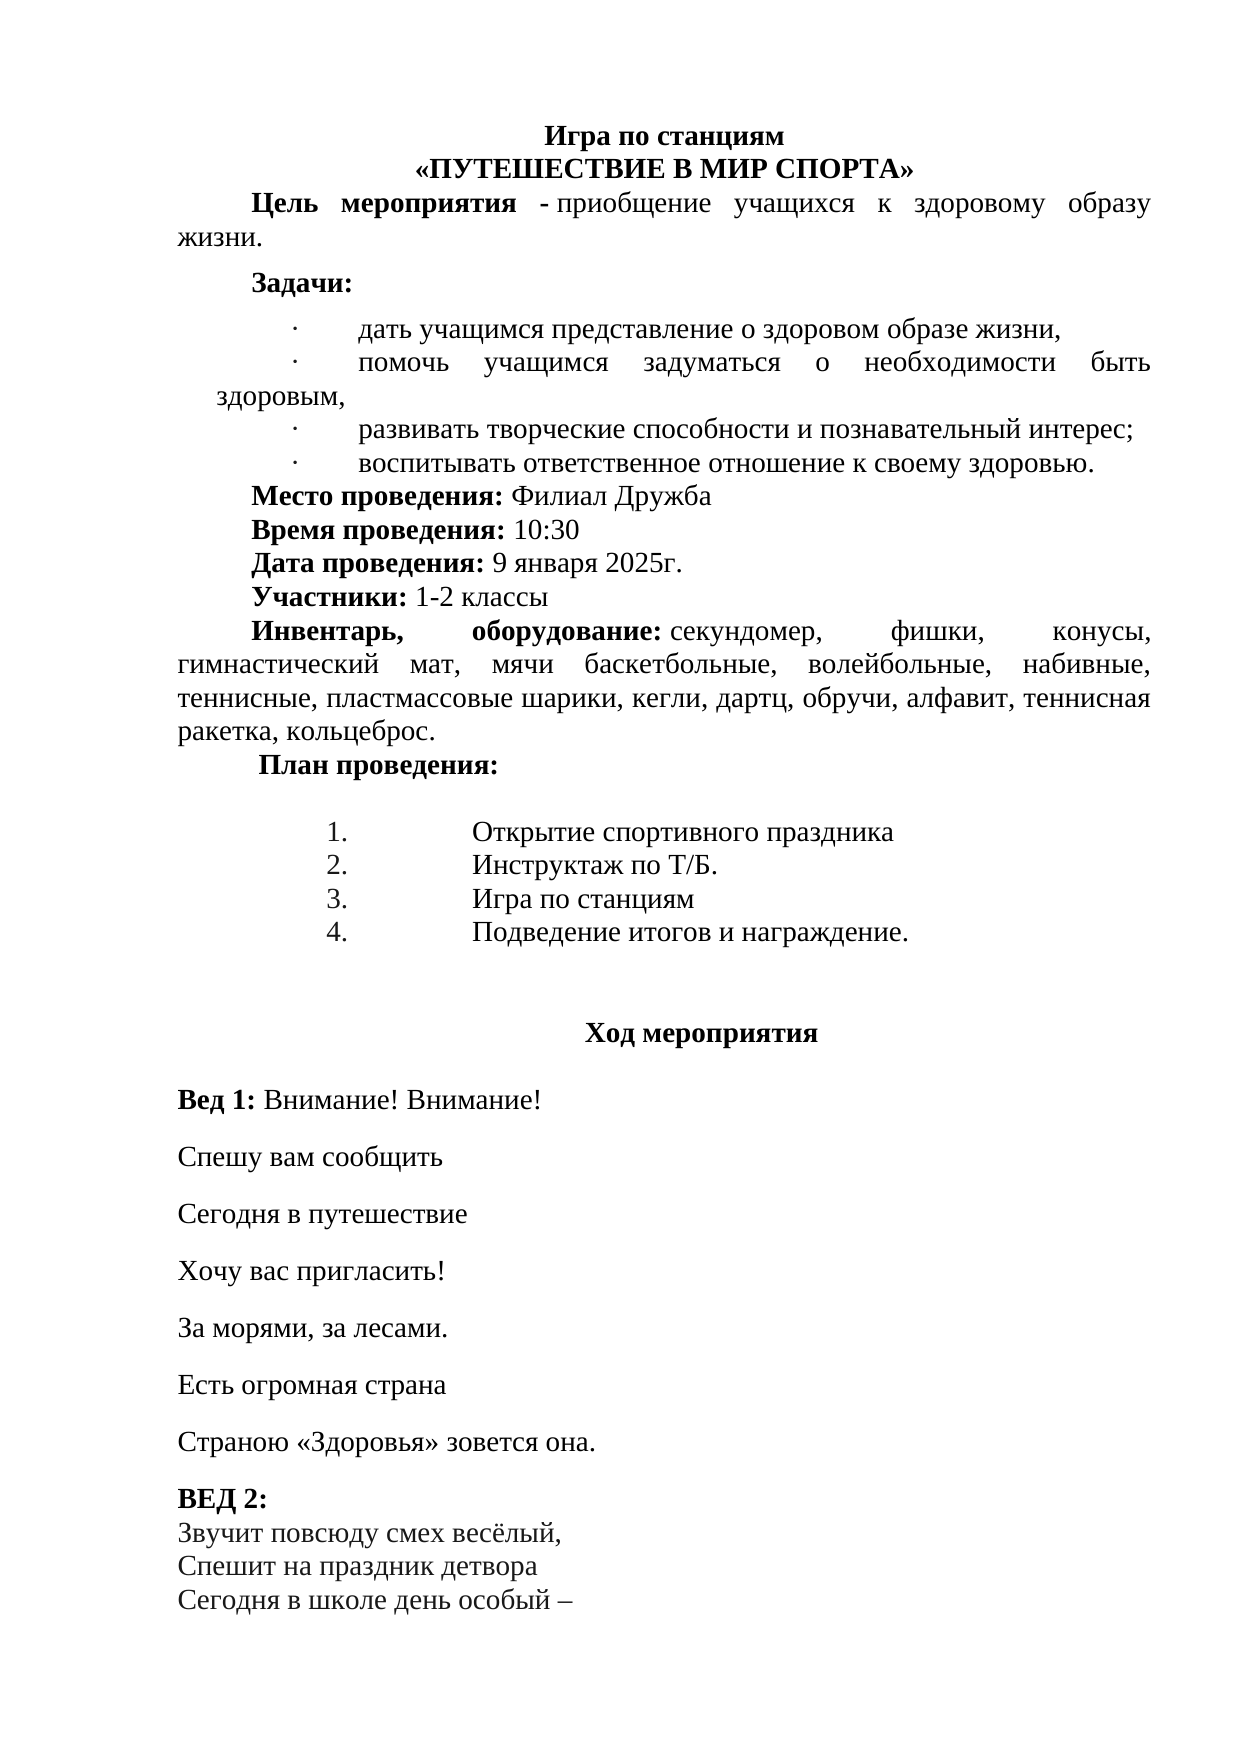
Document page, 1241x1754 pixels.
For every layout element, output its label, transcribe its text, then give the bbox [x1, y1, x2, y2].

text За морями, за лесами. [177, 1310, 1152, 1344]
text 4. Подведение итогов и награждение. [252, 914, 1152, 948]
text Хочу вас пригласить! [177, 1253, 1152, 1287]
text Игра по станциям [177, 118, 1152, 152]
text · воспитывать ответственное отношение к своему здоровью. [216, 445, 1152, 478]
text Участники: 1-2 классы [177, 579, 1152, 613]
text Задачи: [177, 265, 1152, 298]
text Есть огромная страна [177, 1367, 1152, 1401]
text 3. Игра по станциям [252, 881, 1152, 914]
text 2. Инструктаж по Т/Б. [252, 847, 1152, 881]
text 1. Открытие спортивного праздника [252, 814, 1152, 847]
text · дать учащимся представление о здоровом образе жизни, [216, 311, 1152, 344]
text · развивать творческие способности и познавательный интерес; [216, 411, 1152, 445]
text Цель мероприятия - приобщение учащихся к здоровому образу жизни. [177, 185, 1152, 252]
text Дата проведения: 9 января 2025г. [177, 546, 1152, 579]
text Инвентарь, оборудование: секундомер, фишки, конусы, гимнастический мат, мячи баскетбольные, волейбольные, набивные, теннисные, пластмассовые шарики, кегли, дартц, обручи, алфавит, теннисная ракетка, кольцеброс. [177, 613, 1152, 747]
text Место проведения: Филиал Дружба [177, 478, 1152, 512]
text Вед 1: Внимание! Внимание! [177, 1082, 1152, 1116]
text План проведения: [177, 747, 1152, 780]
text Сегодня в школе день особый – [177, 1582, 1152, 1615]
text ВЕД 2: [177, 1481, 1152, 1515]
text Спешит на праздник детвора [177, 1548, 1152, 1582]
text Время проведения: 10:30 [177, 512, 1152, 546]
text Звучит повсюду смех весёлый, [177, 1515, 1152, 1548]
text Страною «Здоровья» зовется она. [177, 1424, 1152, 1458]
text Ход мероприятия [177, 1015, 1152, 1049]
text «ПУТЕШЕСТВИЕ В МИР СПОРТА» [177, 152, 1152, 185]
text Спешу вам сообщить [177, 1139, 1152, 1173]
text Сегодня в путешествие [177, 1196, 1152, 1230]
text · помочь учащимся задуматься о необходимости быть здоровым, [216, 344, 1152, 411]
